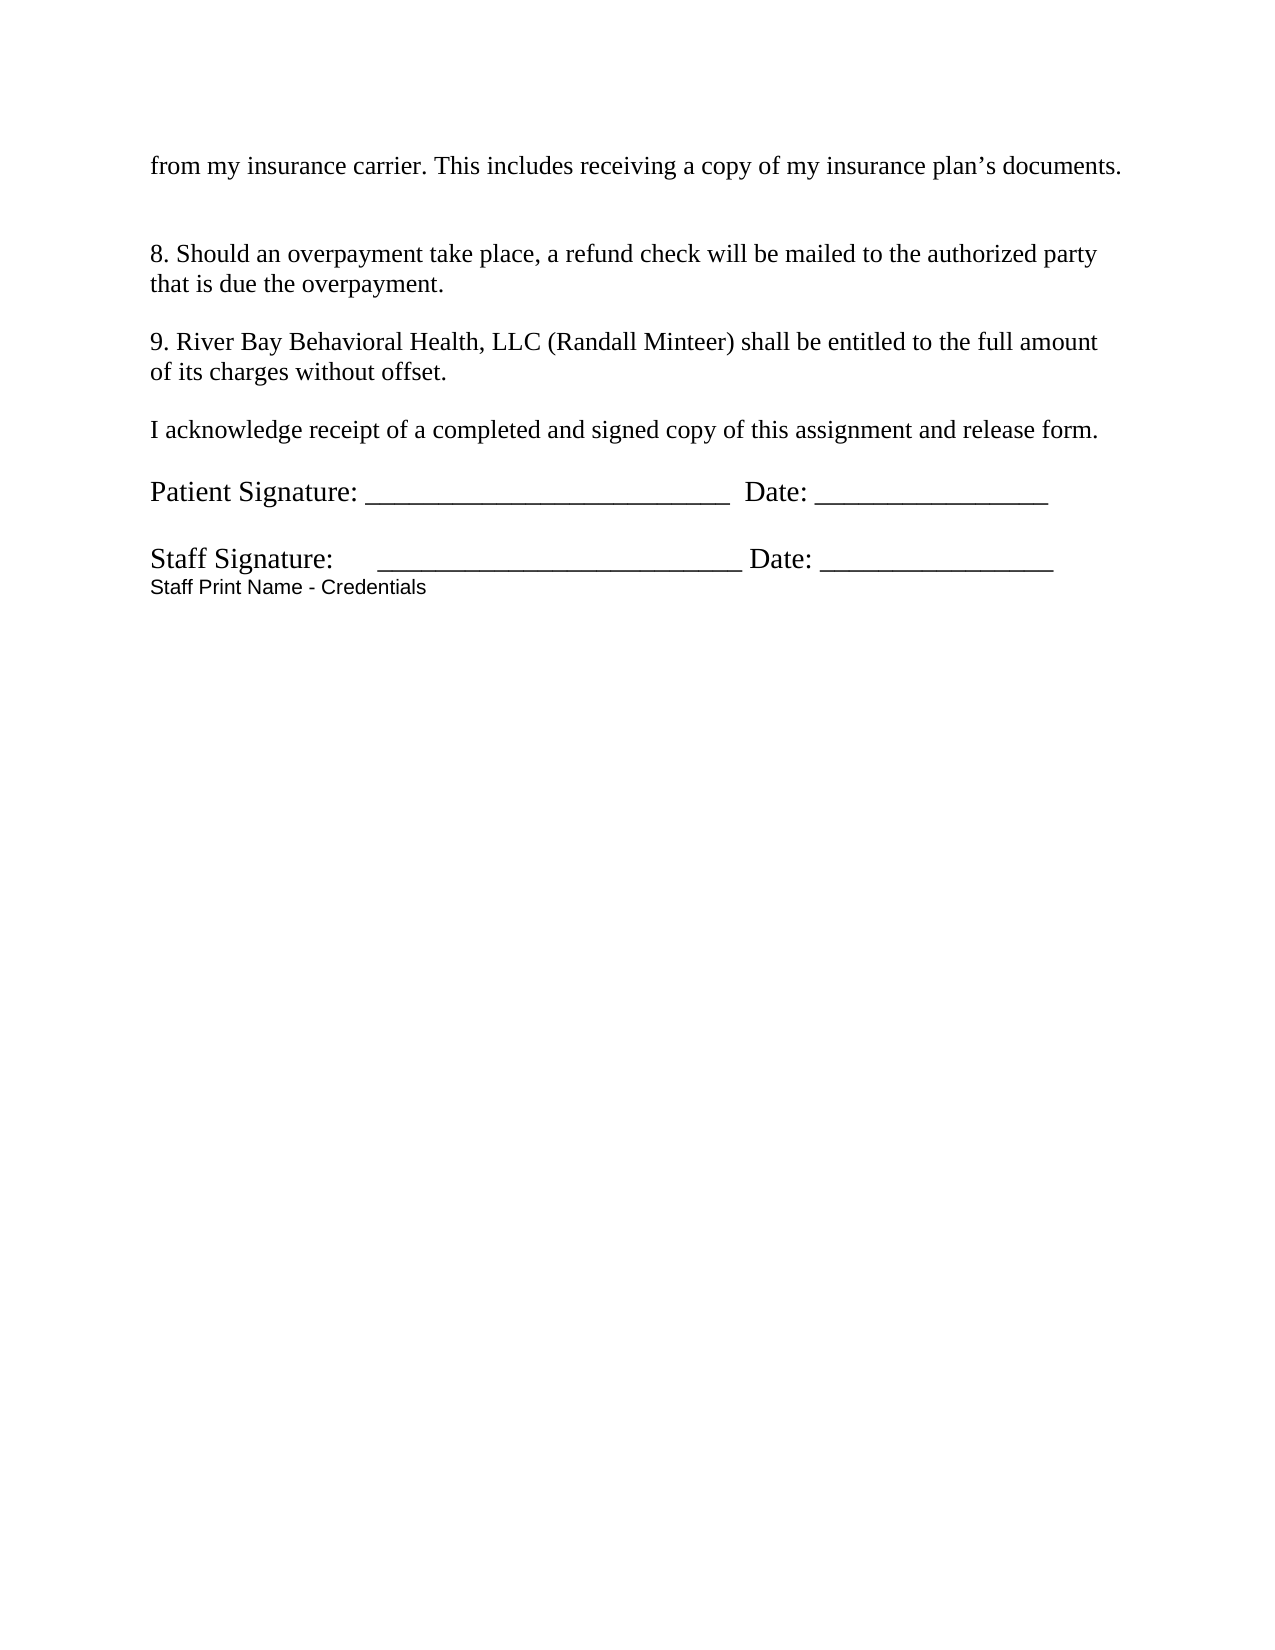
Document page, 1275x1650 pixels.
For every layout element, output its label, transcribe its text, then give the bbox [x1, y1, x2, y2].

text that is due the overpayment. [150, 268, 1125, 326]
text Staff Print Name - Credentials [150, 575, 1125, 599]
text I acknowledge receipt of a completed and signed copy of this assignment and release form. [150, 414, 1125, 444]
text Patient Signature: _________________________ Date: ________________ [150, 474, 1125, 508]
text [150, 150, 1125, 238]
text Staff Signature: _________________________ Date: ________________ [150, 541, 1125, 575]
text 9. River Bay Behavioral Health, LLC (Randall Minteer) shall be entitled to the full amount of its charges without offset. [150, 326, 1125, 414]
text 8. Should an overpayment take place, a refund check will be mailed to the authorized party [150, 238, 1125, 268]
